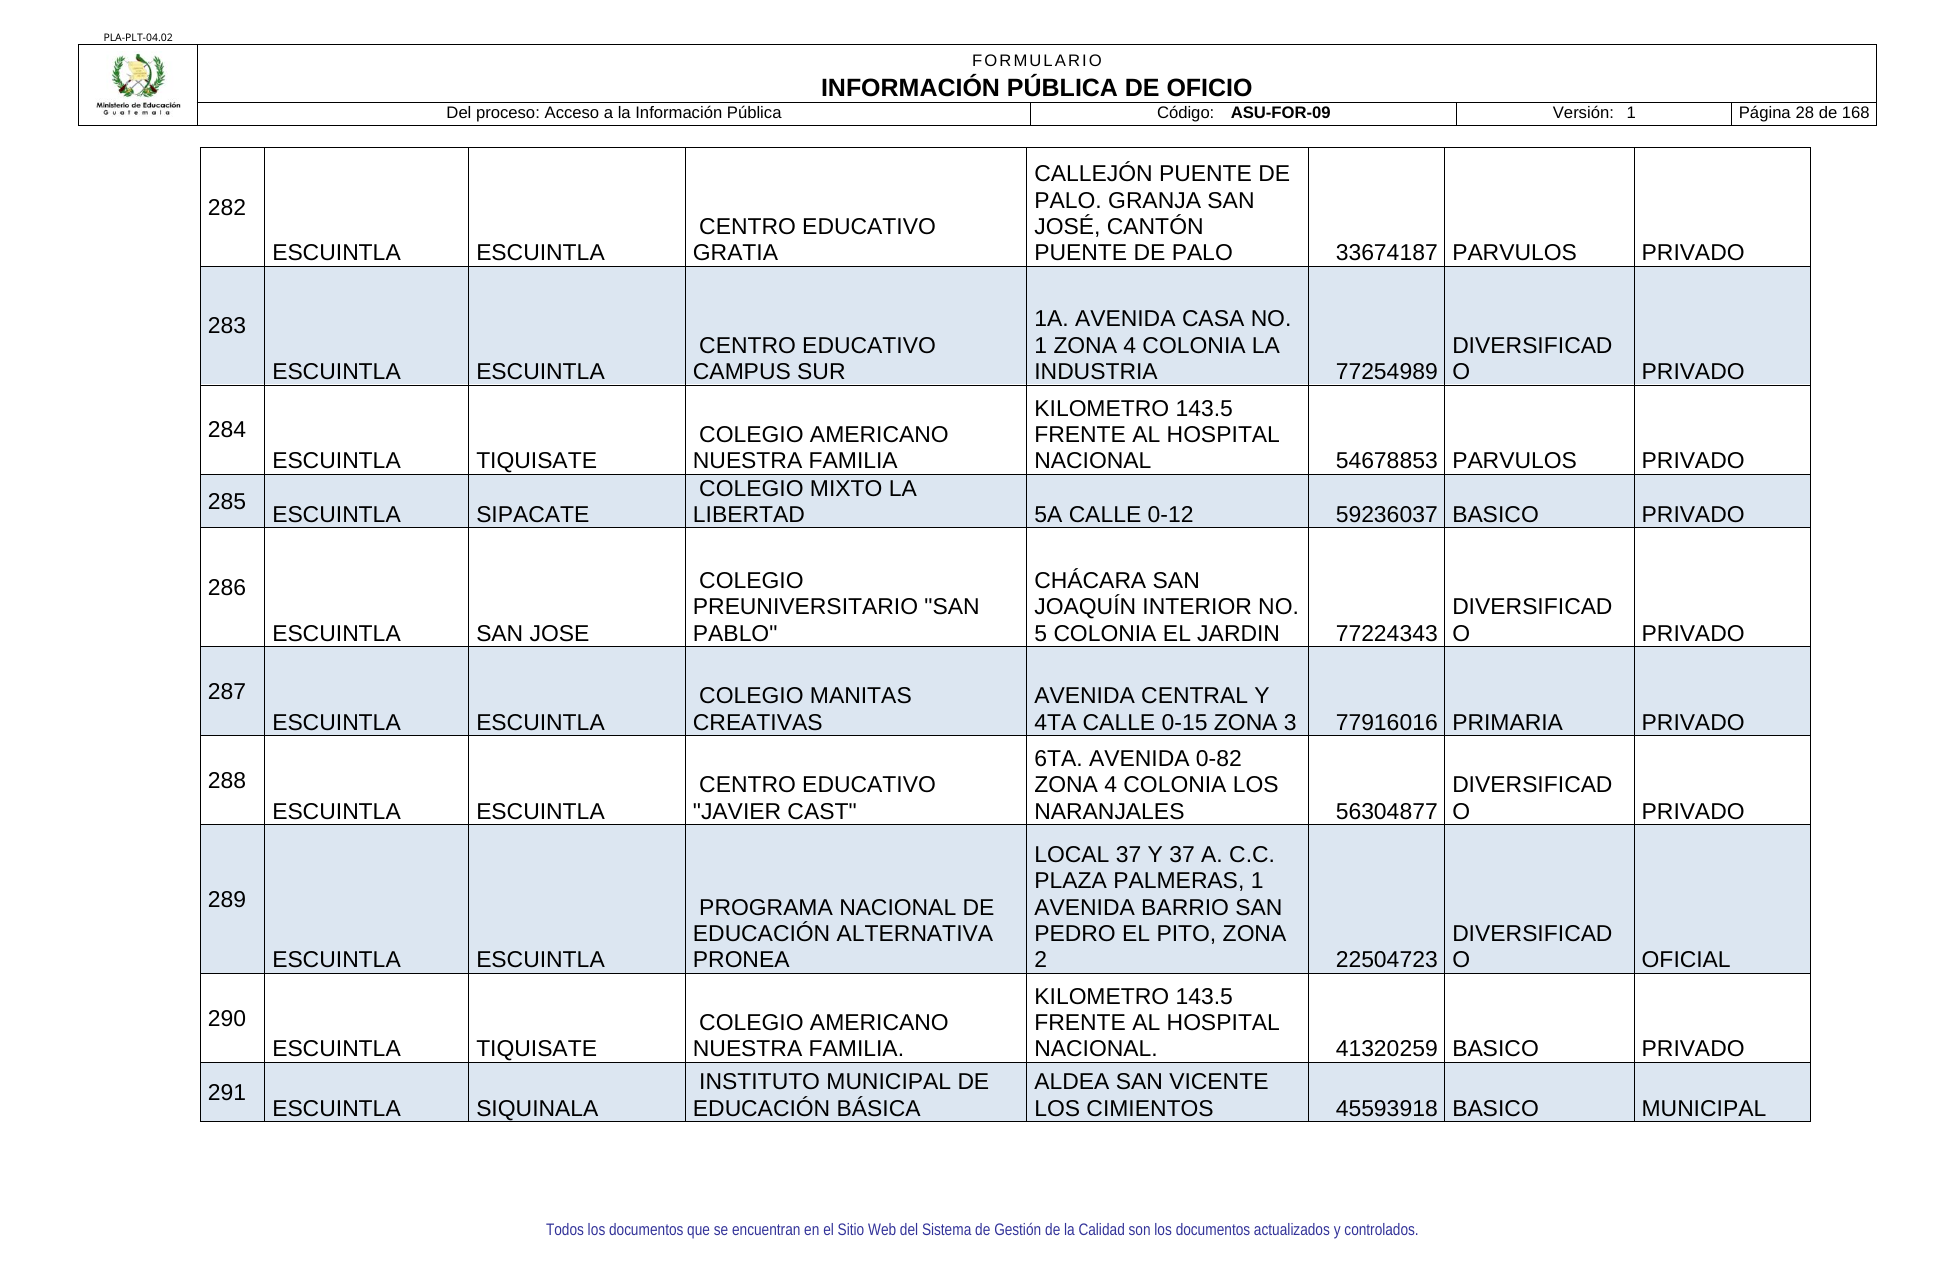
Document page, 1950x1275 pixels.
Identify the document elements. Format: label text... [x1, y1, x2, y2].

table_cell AVENIDA CENTRAL Y 4TA CALLE 0-15 ZONA 3 [1027, 647, 1308, 735]
table_cell COLEGIO PREUNIVERSITARIO "SAN PABLO" [686, 528, 1026, 646]
table_cell ESCUINTLA [265, 267, 468, 384]
table_cell 33674187 [1309, 148, 1444, 266]
table_cell PRIVADO [1635, 974, 1810, 1062]
table_cell INSTITUTO MUNICIPAL DE EDUCACIÓN BÁSICA [686, 1063, 1026, 1121]
table_cell ESCUINTLA [469, 267, 685, 384]
table_cell 54678853 [1309, 386, 1444, 473]
table_cell DIVERSIFICADO [1445, 267, 1634, 384]
table_cell KILOMETRO 143.5 FRENTE AL HOSPITAL NACIONAL. [1027, 974, 1308, 1062]
table_cell ESCUINTLA [265, 825, 468, 973]
table_cell COLEGIO AMERICANO NUESTRA FAMILIA. [686, 974, 1026, 1062]
table_cell ESCUINTLA [469, 825, 685, 973]
table_cell SIQUINALA [469, 1063, 685, 1121]
table_cell MUNICIPAL [1635, 1063, 1810, 1121]
table_cell 282 [201, 148, 264, 266]
table_cell ESCUINTLA [469, 736, 685, 824]
table_cell CHÁCARA SAN JOAQUÍN INTERIOR NO. 5 COLONIA EL JARDIN [1027, 528, 1308, 646]
table_cell BASICO [1445, 974, 1634, 1062]
table_cell TIQUISATE [469, 974, 685, 1062]
table_cell LOCAL 37 Y 37 A. C.C. PLAZA PALMERAS, 1 AVENIDA BARRIO SAN PEDRO EL PITO, ZONA 2 [1027, 825, 1308, 973]
table_cell COLEGIO MANITAS CREATIVAS [686, 647, 1026, 735]
table_cell COLEGIO AMERICANO NUESTRA FAMILIA [686, 386, 1026, 473]
table_cell PRIVADO [1635, 528, 1810, 646]
table_cell 286 [201, 528, 264, 646]
table_cell ESCUINTLA [265, 736, 468, 824]
table_cell 1A. AVENIDA CASA NO. 1 ZONA 4 COLONIA LA INDUSTRIA [1027, 267, 1308, 384]
table_cell 77254989 [1309, 267, 1444, 384]
table_cell 290 [201, 974, 264, 1062]
table_cell ESCUINTLA [265, 148, 468, 266]
table_cell ESCUINTLA [265, 528, 468, 646]
table_cell PRIVADO [1635, 736, 1810, 824]
table_cell 283 [201, 267, 264, 384]
table_cell 6TA. AVENIDA 0-82 ZONA 4 COLONIA LOS NARANJALES [1027, 736, 1308, 824]
table_cell ESCUINTLA [265, 647, 468, 735]
table_cell DIVERSIFICADO [1445, 736, 1634, 824]
table_cell 41320259 [1309, 974, 1444, 1062]
picture [95, 51, 181, 117]
table_cell OFICIAL [1635, 825, 1810, 973]
table_cell PROGRAMA NACIONAL DE EDUCACIÓN ALTERNATIVA PRONEA [686, 825, 1026, 973]
table_cell ESCUINTLA [265, 475, 468, 527]
table_cell 59236037 [1309, 475, 1444, 527]
table_cell ALDEA SAN VICENTE LOS CIMIENTOS [1027, 1063, 1308, 1121]
table_cell PARVULOS [1445, 148, 1634, 266]
table_cell ESCUINTLA [265, 1063, 468, 1121]
table_cell KILOMETRO 143.5 FRENTE AL HOSPITAL NACIONAL [1027, 386, 1308, 473]
table_cell PRIVADO [1635, 475, 1810, 527]
table_cell CENTRO EDUCATIVO CAMPUS SUR [686, 267, 1026, 384]
table_cell 77224343 [1309, 528, 1444, 646]
table_cell BASICO [1445, 1063, 1634, 1121]
table_cell 22504723 [1309, 825, 1444, 973]
table_cell SIPACATE [469, 475, 685, 527]
table_cell BASICO [1445, 475, 1634, 527]
table_cell ESCUINTLA [469, 647, 685, 735]
table_cell COLEGIO MIXTO LA LIBERTAD [686, 475, 1026, 527]
table_cell DIVERSIFICADO [1445, 528, 1634, 646]
table_cell PARVULOS [1445, 386, 1634, 473]
table_cell 284 [201, 386, 264, 473]
table_cell 288 [201, 736, 264, 824]
table_cell ESCUINTLA [265, 386, 468, 473]
table_cell PRIVADO [1635, 148, 1810, 266]
table_cell ESCUINTLA [265, 974, 468, 1062]
table_cell CALLEJÓN PUENTE DE PALO. GRANJA SAN JOSÉ, CANTÓN PUENTE DE PALO [1027, 148, 1308, 266]
table_cell CENTRO EDUCATIVO GRATIA [686, 148, 1026, 266]
table_cell SAN JOSE [469, 528, 685, 646]
table_cell 287 [201, 647, 264, 735]
table_cell TIQUISATE [469, 386, 685, 473]
table_cell 291 [201, 1063, 264, 1121]
table_cell 77916016 [1309, 647, 1444, 735]
table_cell PRIMARIA [1445, 647, 1634, 735]
table_cell 285 [201, 475, 264, 527]
table_cell PRIVADO [1635, 647, 1810, 735]
table_cell 56304877 [1309, 736, 1444, 824]
table_cell PRIVADO [1635, 267, 1810, 384]
table_cell 5A CALLE 0-12 [1027, 475, 1308, 527]
table_cell 289 [201, 825, 264, 973]
table_cell CENTRO EDUCATIVO "JAVIER CAST" [686, 736, 1026, 824]
table_cell DIVERSIFICADO [1445, 825, 1634, 973]
table_cell ESCUINTLA [469, 148, 685, 266]
table_cell 45593918 [1309, 1063, 1444, 1121]
table_cell PRIVADO [1635, 386, 1810, 473]
